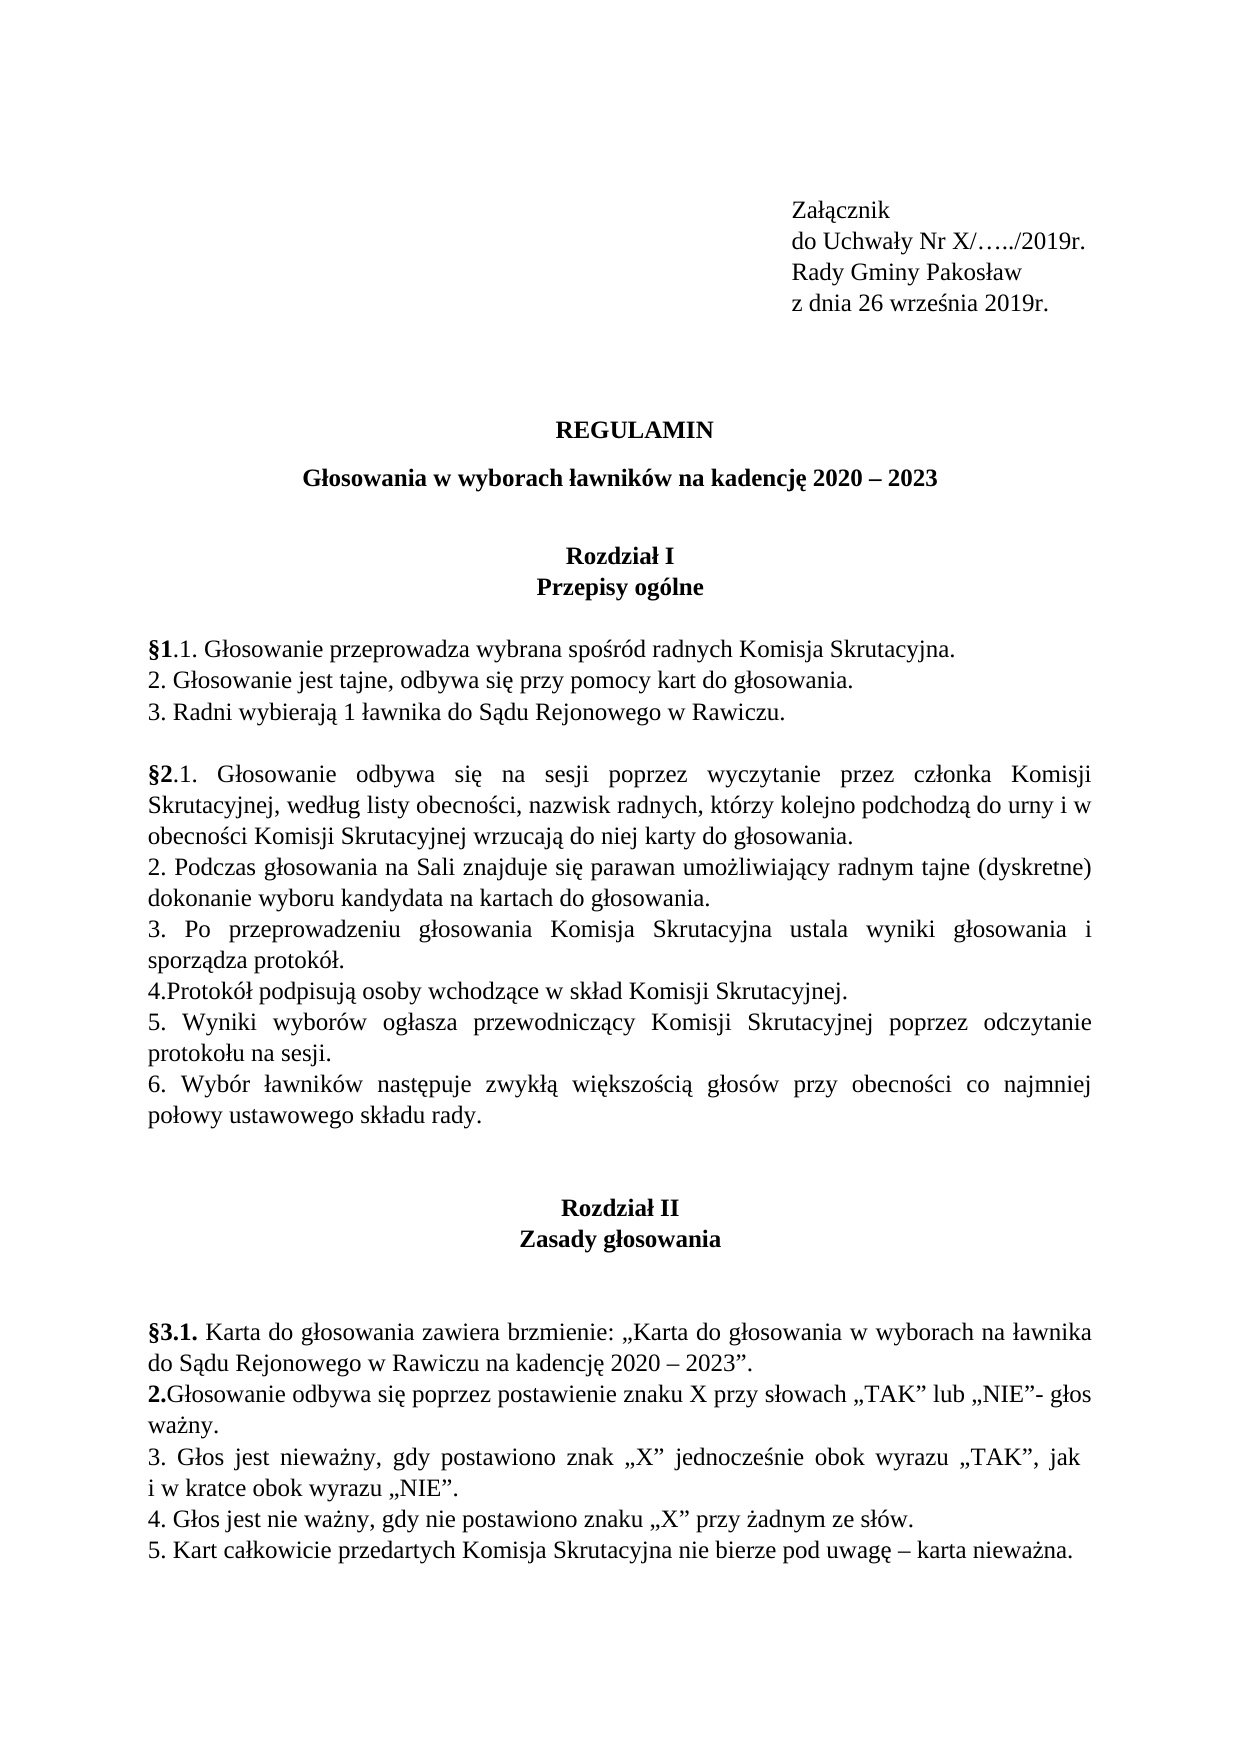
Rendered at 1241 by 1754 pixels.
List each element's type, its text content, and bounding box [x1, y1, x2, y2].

text 2. Głosowanie jest tajne, odbywa się przy pomocy kart do głosowania. [148, 666, 1093, 694]
text 2.Głosowanie odbywa się poprzez postawienie znaku X przy słowach „TAK” lub „NIE”- głos ważny. [148, 1379, 1093, 1439]
text z dnia 26 września 2019r. [148, 288, 1093, 317]
text 3. Radni wybierają 1 ławnika do Sądu Rejonowego w Rawiczu. [148, 697, 1093, 725]
text 3. Głos jest nieważny, gdy postawiono znak „X” jednocześnie obok wyrazu „TAK”, jak i w kratce obok wyrazu „NIE”. [148, 1442, 1093, 1501]
text Załącznik [148, 195, 1093, 224]
text do Uchwały Nr X/…../2019r. [148, 226, 1093, 255]
text REGULAMIN [148, 415, 1093, 444]
text 2. Podczas głosowania na Sali znajduje się parawan umożliwiający radnym tajne (dyskretne) dokonanie wyboru kandydata na kartach do głosowania. [148, 852, 1093, 912]
text §2.1. Głosowanie odbywa się na sesji poprzez wyczytanie przez członka Komisji Skrutacyjnej, według listy obecności, nazwisk radnych, którzy kolejno podchodzą do urny i w obecności Komisji Skrutacyjnej wrzucają do niej karty do głosowania. [148, 759, 1093, 849]
text 5. Wyniki wyborów ogłasza przewodniczący Komisji Skrutacyjnej poprzez odczytanie protokołu na sesji. [148, 1007, 1093, 1067]
text Zasady głosowania [148, 1224, 1093, 1253]
text 6. Wybór ławników następuje zwykłą większością głosów przy obecności co najmniej połowy ustawowego składu rady. [148, 1069, 1093, 1129]
text 5. Kart całkowicie przedartych Komisja Skrutacyjna nie bierze pod uwagę – karta nieważna. [148, 1535, 1093, 1563]
text Rady Gminy Pakosław [148, 257, 1093, 286]
text 3. Po przeprowadzeniu głosowania Komisja Skrutacyjna ustala wyniki głosowania i sporządza protokół. [148, 914, 1093, 974]
text §1.1. Głosowanie przeprowadza wybrana spośród radnych Komisja Skrutacyjna. [148, 634, 1093, 663]
text Przepisy ogólne [148, 572, 1093, 601]
text Rozdział I [148, 541, 1093, 570]
text 4.Protokół podpisują osoby wchodzące w skład Komisji Skrutacyjnej. [148, 976, 1093, 1005]
text Głosowania w wyborach ławników na kadencję 2020 – 2023 [148, 463, 1093, 491]
text §3.1. Karta do głosowania zawiera brzmienie: „Karta do głosowania w wyborach na ławnika do Sądu Rejonowego w Rawiczu na kadencję 2020 – 2023”. [148, 1317, 1093, 1377]
text 4. Głos jest nie ważny, gdy nie postawiono znaku „X” przy żadnym ze słów. [148, 1504, 1093, 1532]
text Rozdział II [148, 1193, 1093, 1222]
